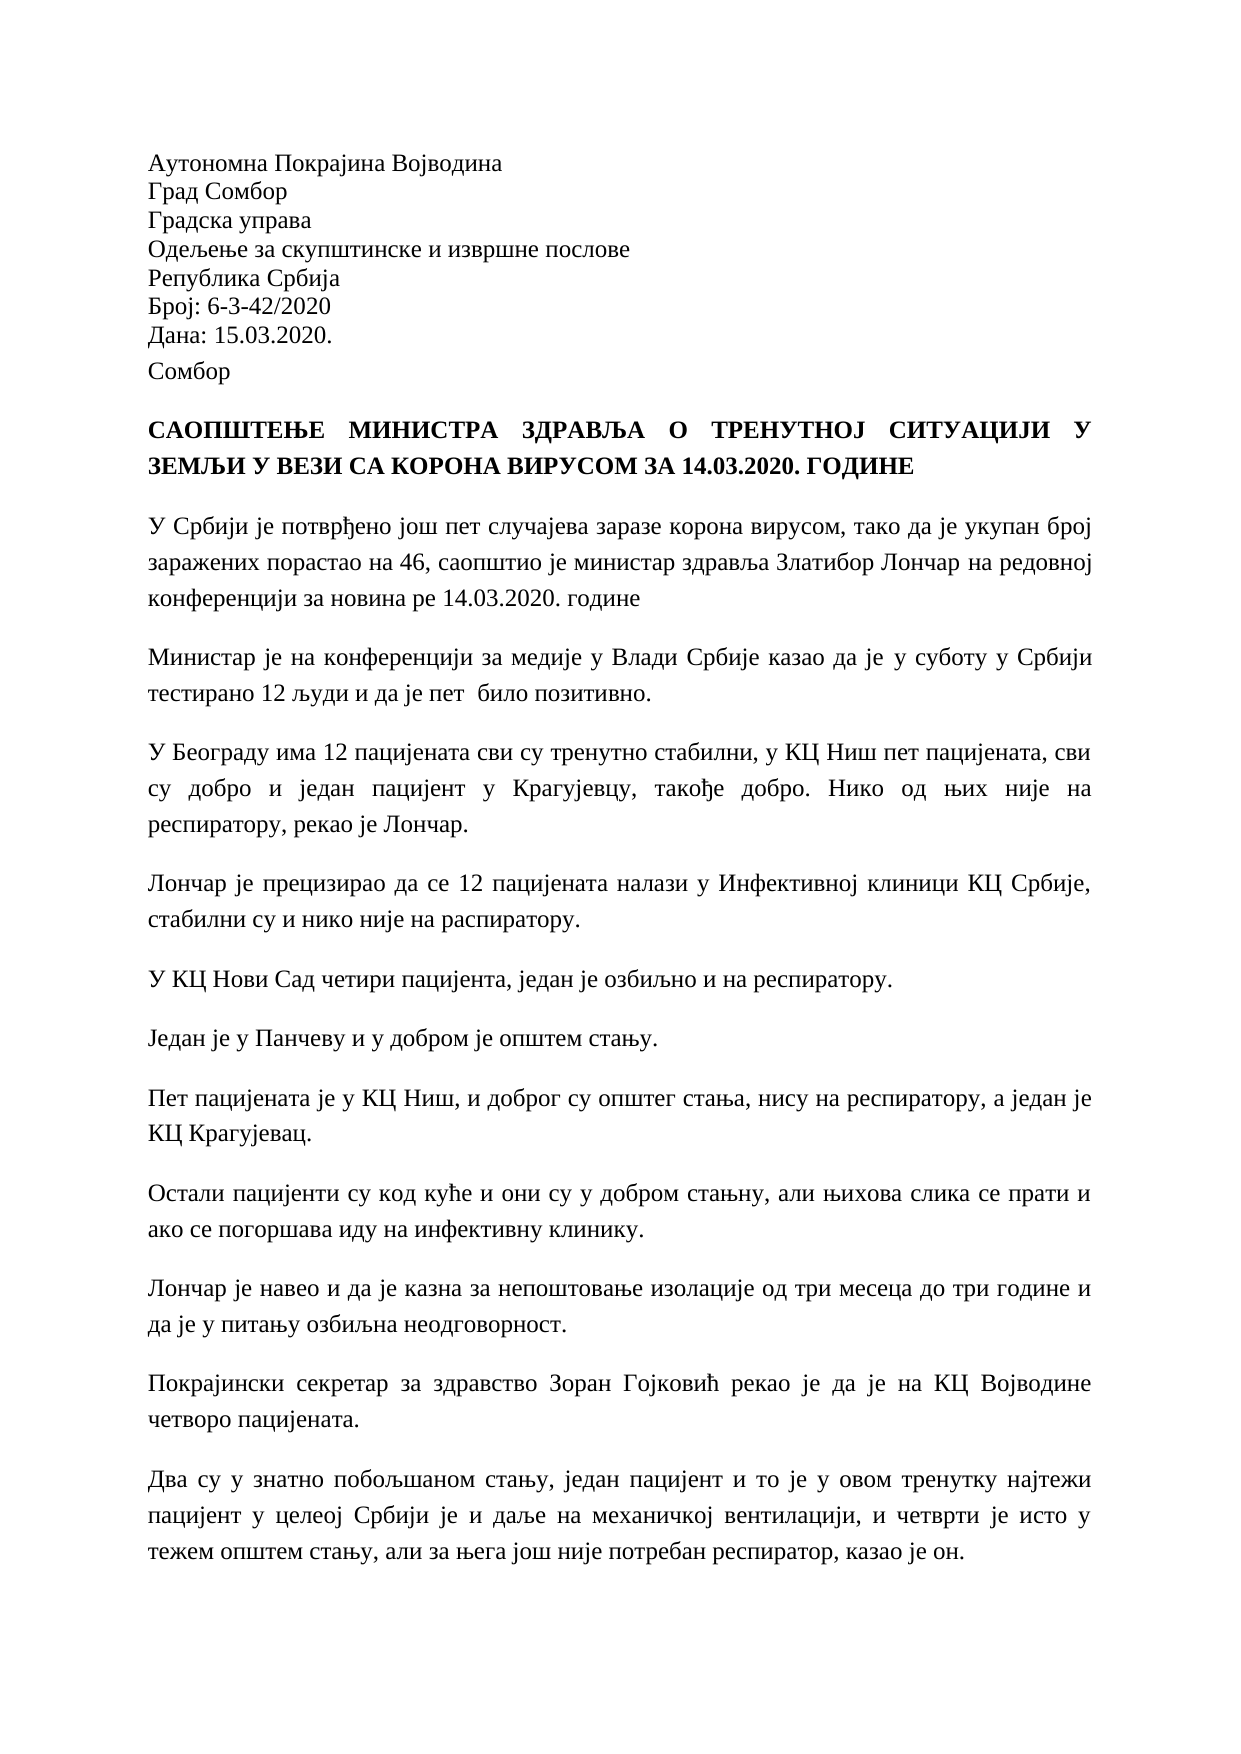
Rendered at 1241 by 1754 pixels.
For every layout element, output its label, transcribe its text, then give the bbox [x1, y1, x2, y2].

text У КЦ Нови Сад четири пацијента, један је озбиљно и на респиратору. [148, 957, 1093, 993]
text Један је у Панчеву и у добром је општем стању. [148, 1016, 1093, 1052]
text У Београду има 12 пацијената сви су тренутно стабилни, у КЦ Ниш пет пацијената, сви су добро и један пацијент у Крагујевцу, такође добро. Нико од њих није на респиратору, рекао је Лончар. [148, 730, 1093, 838]
text Градска управа [148, 205, 1093, 234]
text Покрајински секретар за здравство Зоран Гојковић рекао је да је на КЦ Војводине четворо пацијената. [148, 1361, 1093, 1433]
text Остали пацијенти су код куће и они су у добром стањну, али њихова слика се прати и ако се погоршава иду на инфективну клинику. [148, 1171, 1093, 1243]
text Број: 6-3-42/2020 [148, 291, 1093, 320]
text Лончар је навео и да је казна за непоштовање изолације од три месеца до три године и да је у питању озбиљна неодговорност. [148, 1266, 1093, 1338]
text Аутономна Покрајина Војводина [148, 148, 1093, 176]
text У Србији је потврђено још пет случајева заразе корона вирусом, тако да је укупан број заражених порастао на 46, саопштио је министар здравља Златибор Лончар на редовној конференцији за новина ре 14.03.2020. године [148, 503, 1093, 611]
text Лончар је прецизирао да се 12 пацијената налази у Инфективној клиници КЦ Србије, стабилни су и нико није на распиратору. [148, 861, 1093, 933]
text Министар је на конференцији за медије у Влади Србије казао да је у суботу у Србији тестирано 12 људи и да је пет било позитивно. [148, 635, 1093, 707]
text Дана: 15.03.2020. [148, 320, 1093, 349]
text САОПШТЕЊЕ МИНИСТРА ЗДРАВЉА О ТРЕНУТНОЈ СИТУАЦИЈИ У ЗЕМЉИ У ВЕЗИ СА КОРОНА ВИРУСОМ ЗА 14.03.2020. ГОДИНЕ [148, 408, 1093, 480]
text Република Србија [148, 263, 1093, 291]
text Два су у знатно побољшаном стању, један пацијент и то је у овом тренутку најтежи пацијент у целеој Србији је и даље на механичкој вентилацији, и четврти је исто у тежем општем стању, али за њега још није потребан респиратор, казао је он. [148, 1457, 1093, 1564]
text Одељење за скупштинске и извршне послове [148, 234, 1093, 263]
text Сомбор [148, 349, 1093, 385]
text Пет пацијената је у КЦ Ниш, и доброг су општег стања, нису на респиратору, а један је КЦ Крагујевац. [148, 1075, 1093, 1147]
text Град Сомбор [148, 176, 1093, 205]
